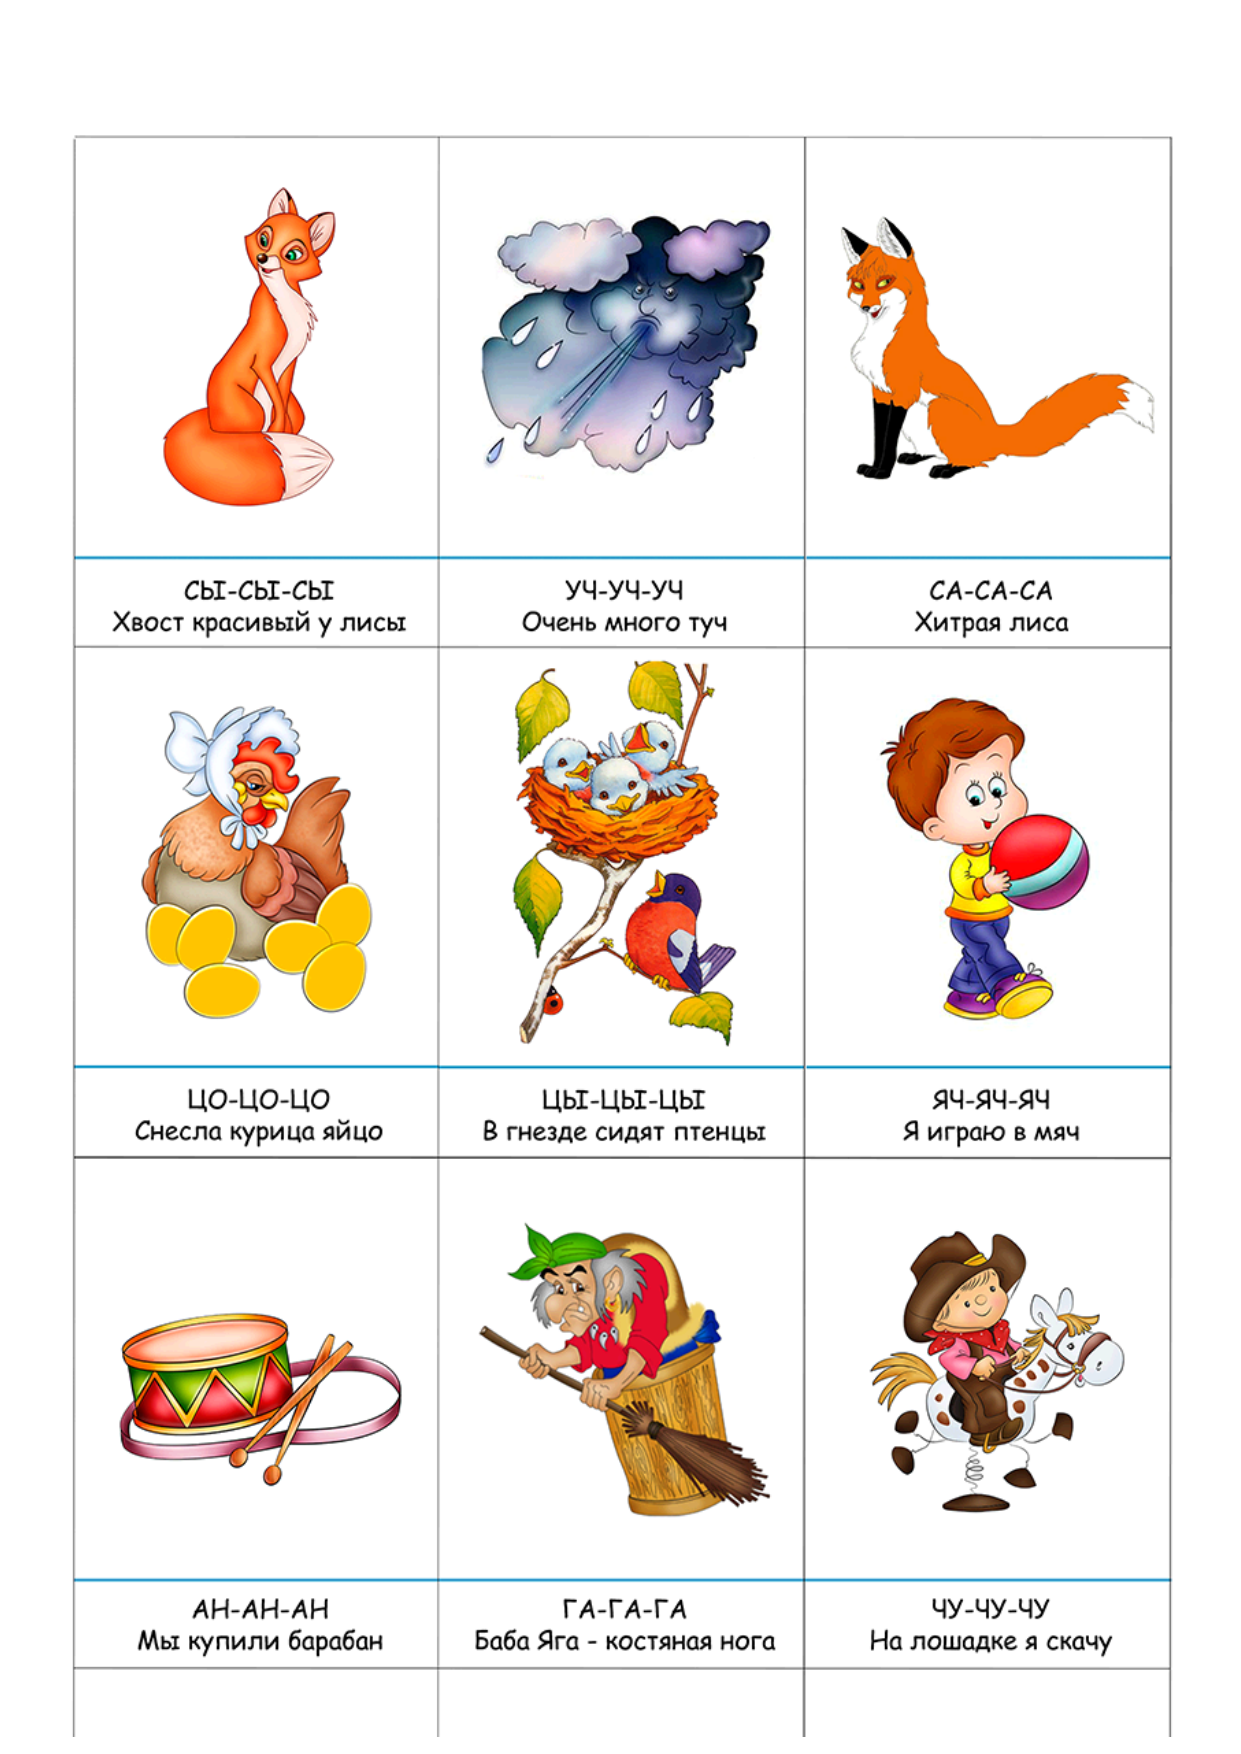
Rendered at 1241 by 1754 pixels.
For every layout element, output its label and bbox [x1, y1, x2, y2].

picture [43, 94, 1204, 1737]
